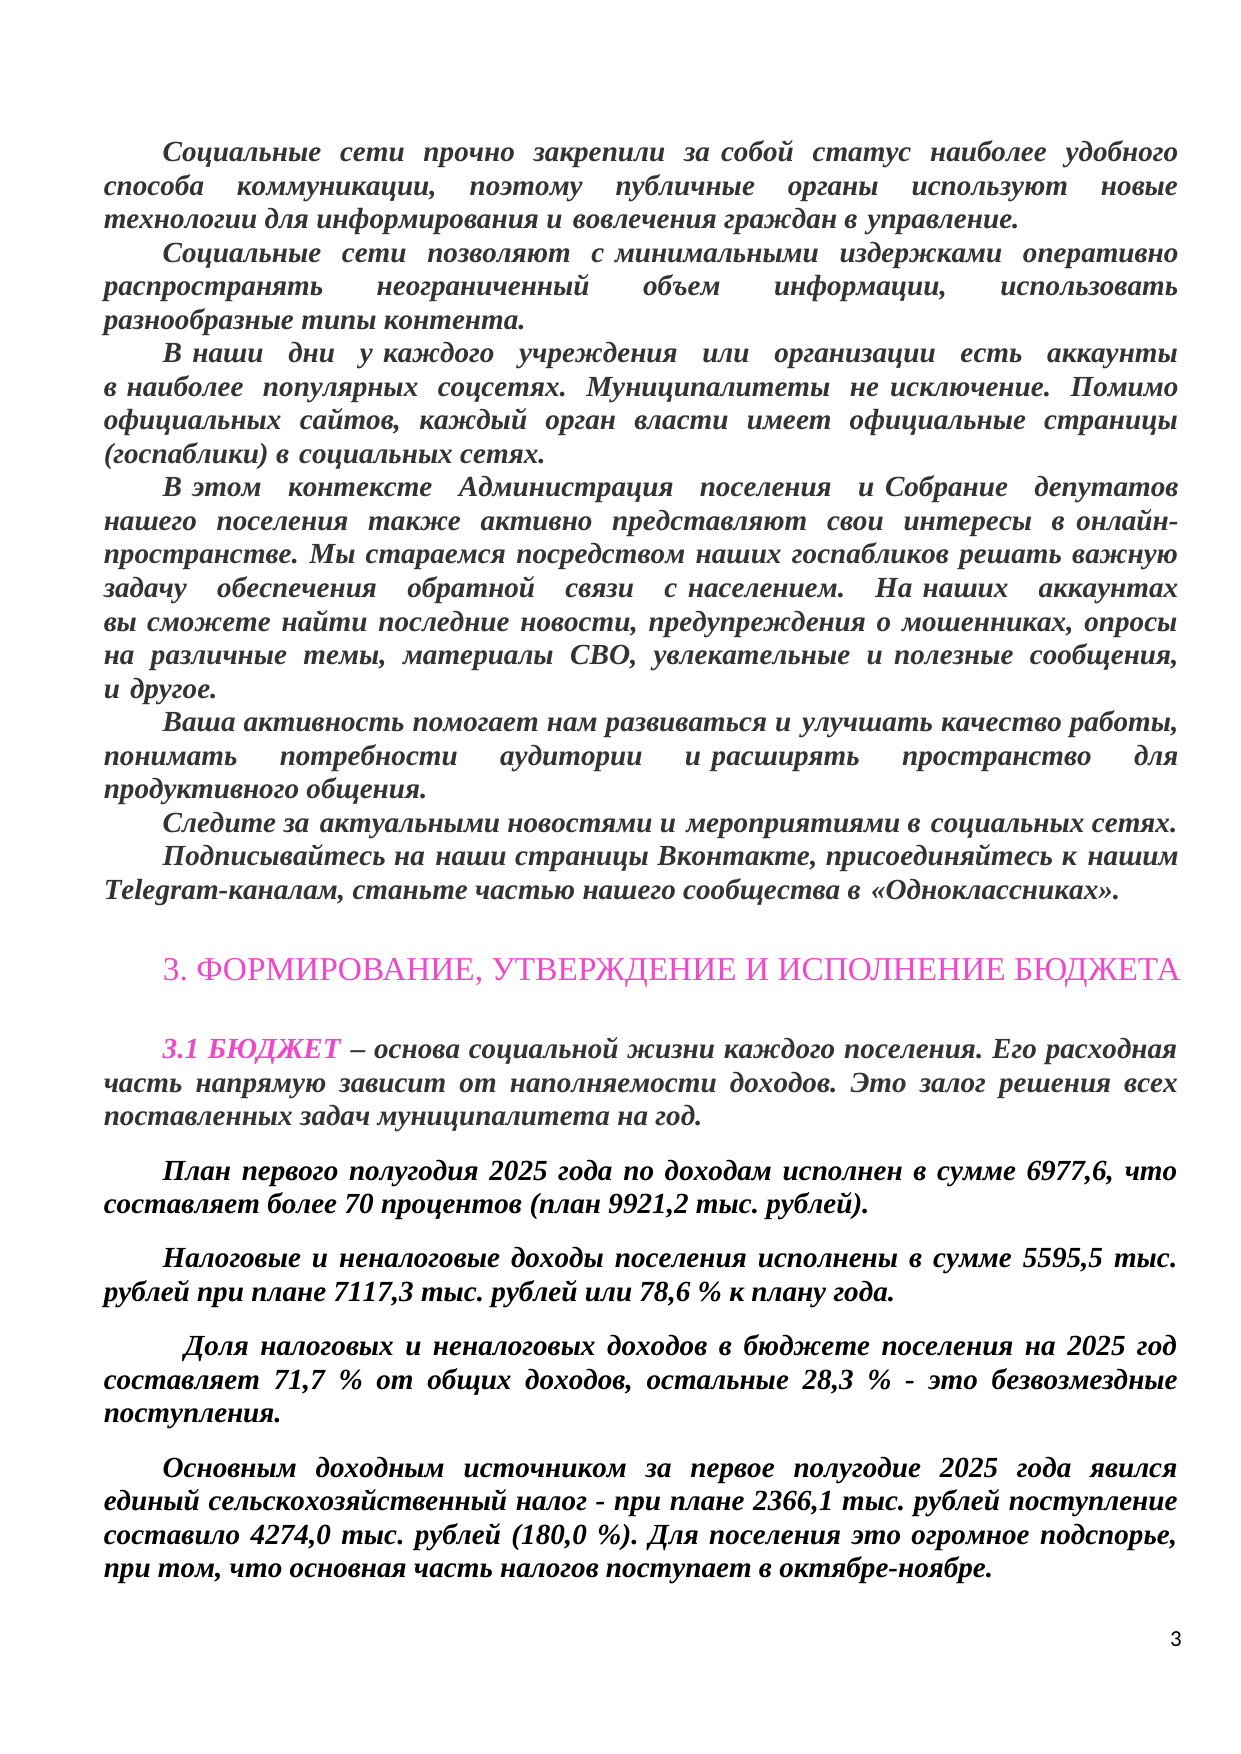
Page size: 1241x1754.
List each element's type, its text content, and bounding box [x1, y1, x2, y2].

text Ваша активность помогает нам развиваться и улучшать качество работы, понимать потребности аудитории и расширять пространство для продуктивного общения. [103, 704, 1181, 805]
text В наши дни у каждого учреждения или организации есть аккаунты в наиболее популярных соцсетях. Муниципалитеты не исключение. Помимо официальных сайтов, каждый орган власти имеет официальные страницы (госпаблики) в социальных сетях. [103, 335, 1181, 469]
text Налоговые и неналоговые доходы поселения исполнены в сумме 5595,5 тыс. рублей при плане 7117,3 тыс. рублей или 78,6 % к плану года. [103, 1241, 1181, 1308]
text 3.1 бюджет – основа социальной жизни каждого поселения. Его расходная часть напрямую зависит от наполняемости доходов. Это залог решения всех поставленных задач муниципалитета на год. [103, 1031, 1181, 1132]
text Следите за актуальными новостями и мероприятиями в социальных сетях. [103, 805, 1181, 838]
text Социальные сети прочно закрепили за собой статус наиболее удобного способа коммуникации, поэтому публичные органы используют новые технологии для информирования и вовлечения граждан в управление. [103, 134, 1181, 235]
text План первого полугодия 2025 года по доходам исполнен в сумме 6977,6, что составляет более 70 процентов (план 9921,2 тыс. рублей). [103, 1153, 1181, 1220]
text Доля налоговых и неналоговых доходов в бюджете поселения на 2025 год составляет 71,7 % от общих доходов, остальные 28,3 % - это безвозмездные поступления. [103, 1328, 1181, 1429]
text Подписывайтесь на наши страницы Вконтакте, присоединяйтесь к нашим Telegram-каналам, станьте частью нашего сообщества в «Одноклассниках». [103, 838, 1181, 906]
text Основным доходным источником за первое полугодие 2025 года явился единый сельскохозяйственный налог - при плане 2366,1 тыс. рублей поступление составило 4274,0 тыс. рублей (180,0 %). Для поселения это огромное подспорье, при том, что основная часть налогов поступает в октябре-ноябре. [103, 1450, 1181, 1584]
text Социальные сети позволяют с минимальными издержками оперативно распространять неограниченный объем информации, использовать разнообразные типы контента. [103, 235, 1181, 335]
text 3. Формирование, утверждение и исполнение бюджета [103, 949, 1181, 987]
text В этом контексте Администрация поселения и Собрание депутатов нашего поселения также активно представляют свои интересы в онлайн-пространстве. Мы стараемся посредством наших госпабликов решать важную задачу обеспечения обратной связи с населением. На наших аккаунтах вы сможете найти последние новости, предупреждения о мошенниках, опросы на различные темы, материалы СВО, увлекательные и полезные сообщения, и другое. [103, 469, 1181, 704]
